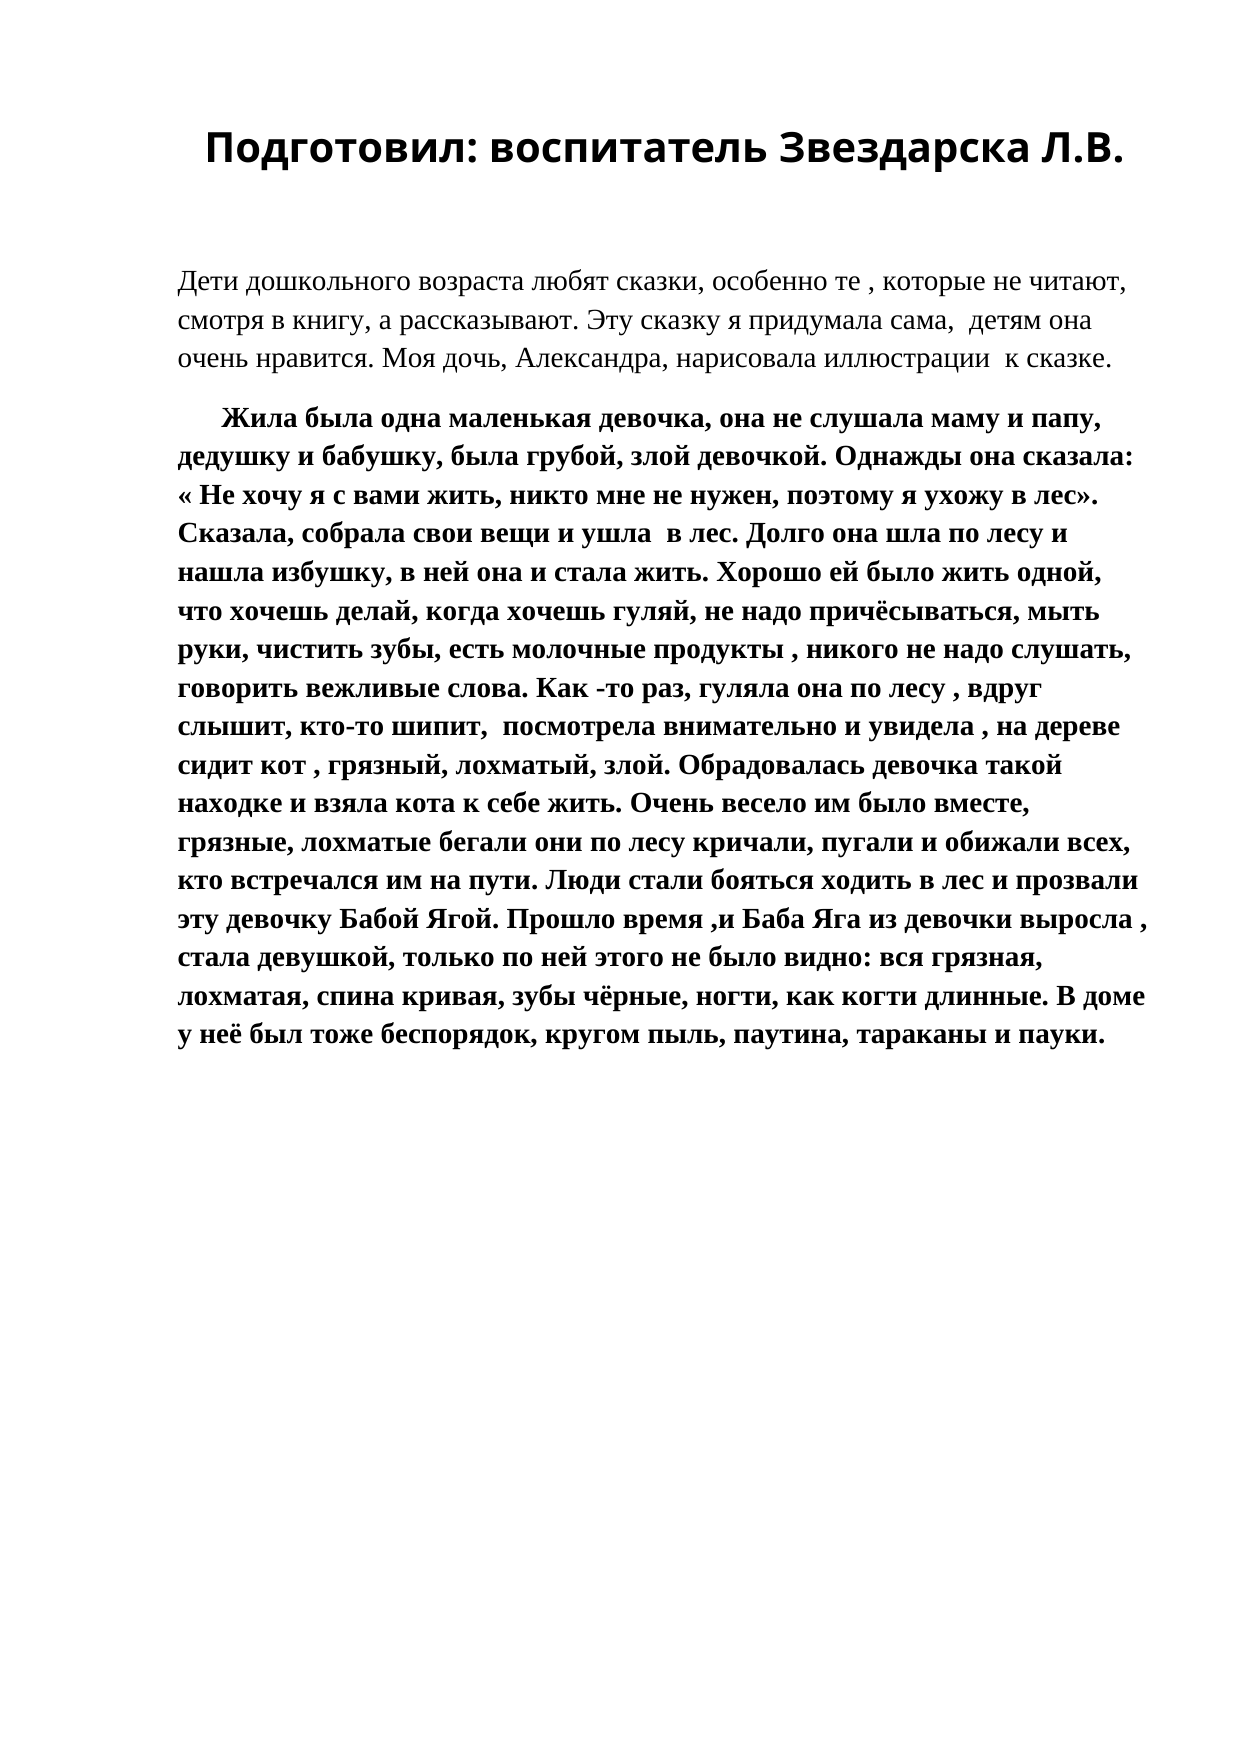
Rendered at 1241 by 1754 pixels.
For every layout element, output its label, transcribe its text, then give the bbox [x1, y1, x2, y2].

text Жила была одна маленькая девочка, она не слушала маму и папу, дедушку и бабушку, была грубой, злой девочкой. Однажды она сказала: « Не хочу я с вами жить, никто мне не нужен, поэтому я ухожу в лес». Сказала, собрала свои вещи и ушла в лес. Долго она шла по лесу и нашла избушку, в ней она и стала жить. Хорошо ей было жить одной, что хочешь делай, когда хочешь гуляй, не надо причёсываться, мыть руки, чистить зубы, есть молочные продукты , никого не надо слушать, говорить вежливые слова. Как -то раз, гуляла она по лесу , вдруг слышит, кто-то шипит, посмотрела внимательно и увидела , на дереве сидит кот , грязный, лохматый, злой. Обрадовалась девочка такой находке и взяла кота к себе жить. Очень весело им было вместе, грязные, лохматые бегали они по лесу кричали, пугали и обижали всех, кто встречался им на пути. Люди стали бояться ходить в лес и прозвали эту девочку Бабой Ягой. Прошло время ,и Баба Яга из девочки выросла , стала девушкой, только по ней этого не было видно: вся грязная, лохматая, спина кривая, зубы чёрные, ногти, как когти длинные. В доме у неё был тоже беспорядок, кругом пыль, паутина, тараканы и пауки. [177, 400, 1152, 1050]
text Подготовил: воспитатель Звездарска Л.В. [177, 118, 1152, 175]
text Дети дошкольного возраста любят сказки, особенно те , которые не читают, смотря в книгу, а рассказывают. Эту сказку я придумала сама, детям она очень нравится. Моя дочь, Александра, нарисовала иллюстрации к сказке. [177, 263, 1152, 374]
